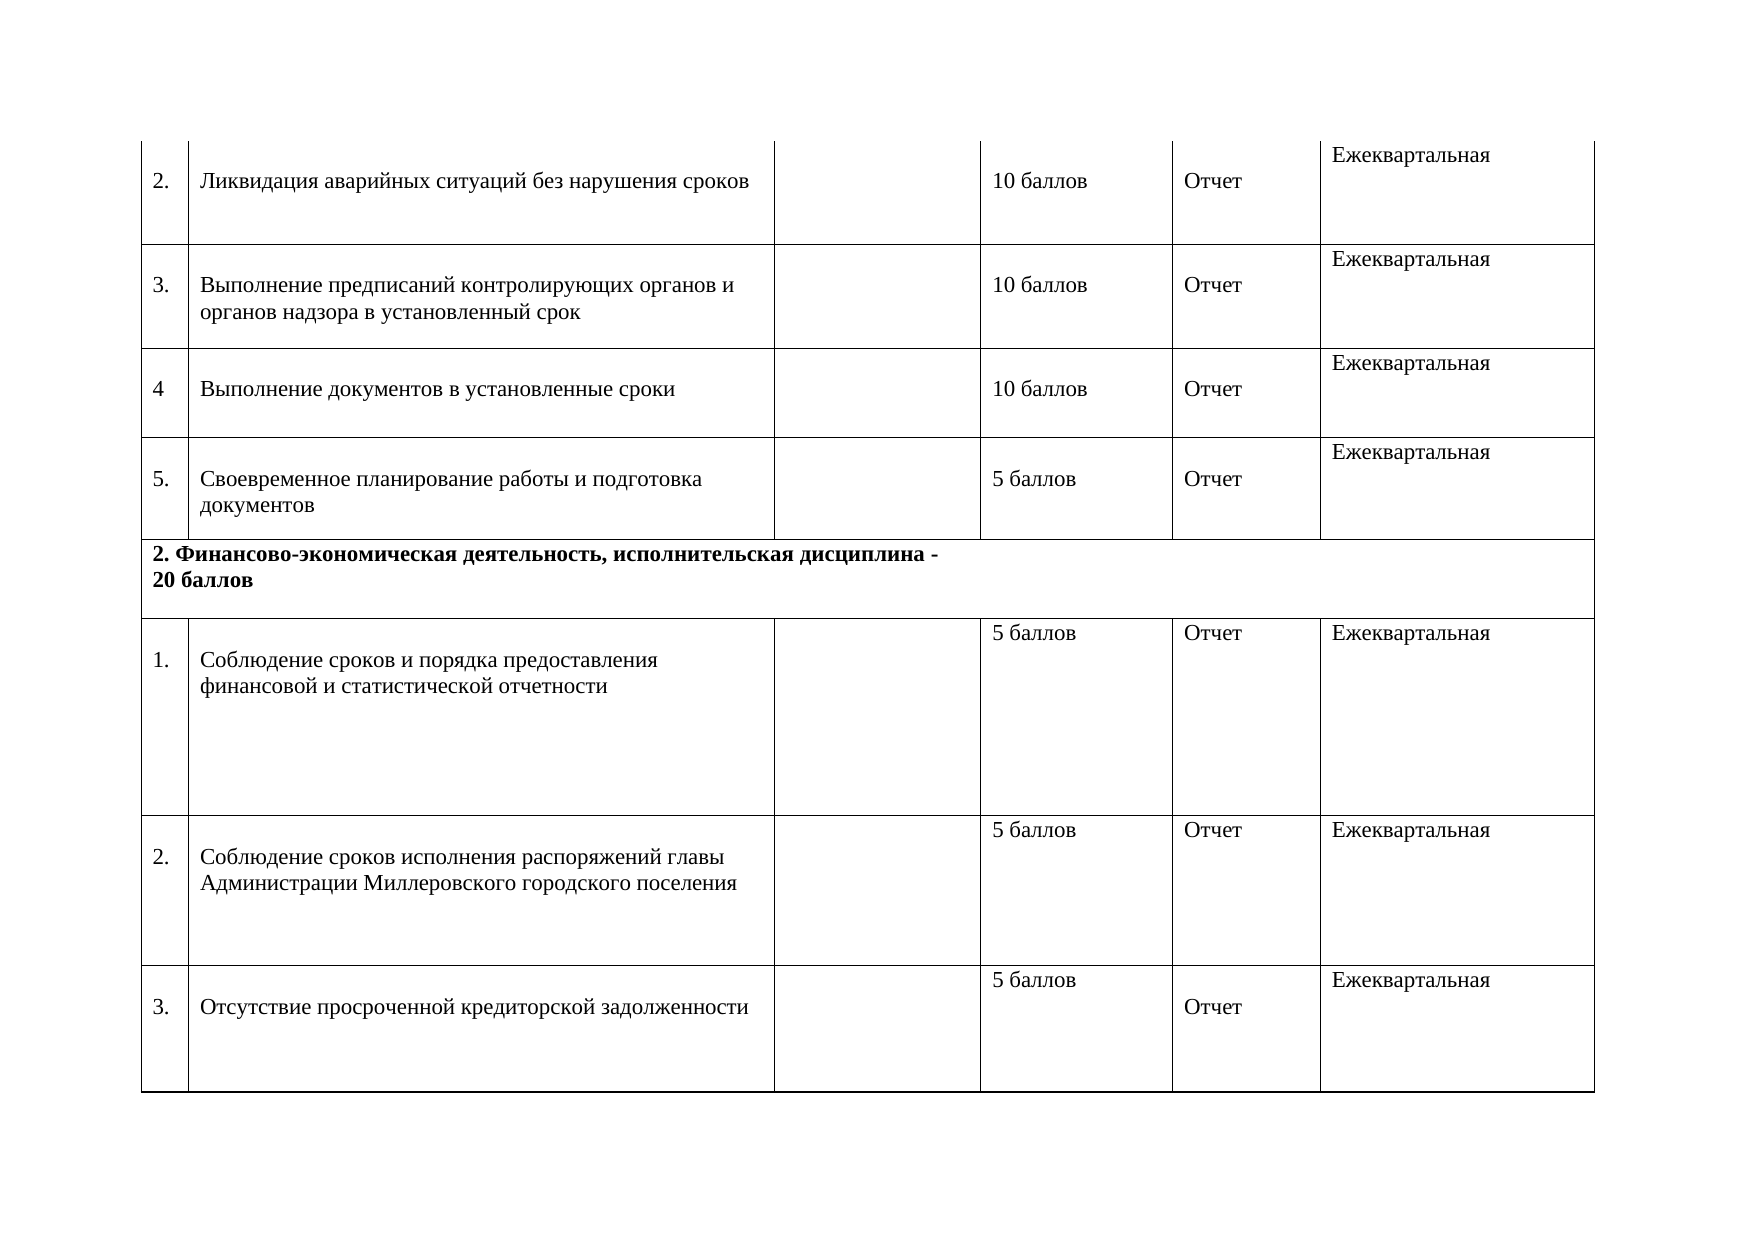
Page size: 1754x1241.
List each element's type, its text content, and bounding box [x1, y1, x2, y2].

table_cell Соблюдение сроков и порядка предоставления финансовой и статистической отчетности [189, 619, 774, 815]
table_cell 2. Финансово-экономическая деятельность, исполнительская дисциплина - 20 баллов [142, 540, 1594, 618]
table_header Ежеквартальная [1321, 141, 1594, 244]
table_header Ликвидация аварийных ситуаций без нарушения сроков [189, 141, 774, 244]
table_cell Отчет [1173, 349, 1320, 437]
table_cell Своевременное планирование работы и подготовка документов [189, 438, 774, 539]
table_cell 5. [142, 438, 188, 539]
table_cell 5 баллов [981, 816, 1172, 965]
table_cell 1. [142, 619, 188, 815]
table_cell Отчет [1173, 816, 1320, 965]
table_cell [775, 349, 980, 437]
table_cell Ежеквартальная [1321, 438, 1594, 539]
table_cell 3. [142, 245, 188, 348]
table_cell Отчет [1173, 966, 1320, 1091]
table_cell [775, 966, 980, 1091]
table_cell 2. [142, 816, 188, 965]
table_cell [775, 619, 980, 815]
table_cell Ежеквартальная [1321, 245, 1594, 348]
table_cell Ежеквартальная [1321, 816, 1594, 965]
table_cell 5 баллов [981, 966, 1172, 1091]
table_header [775, 141, 980, 244]
table_header 10 баллов [981, 141, 1172, 244]
table_cell 5 баллов [981, 619, 1172, 815]
table_cell [775, 245, 980, 348]
table_cell [775, 816, 980, 965]
table_cell Ежеквартальная [1321, 619, 1594, 815]
table_cell Отсутствие просроченной кредиторской задолженности [189, 966, 774, 1091]
table_cell Отчет [1173, 438, 1320, 539]
table_cell Ежеквартальная [1321, 349, 1594, 437]
table_cell 5 баллов [981, 438, 1172, 539]
table_cell Отчет [1173, 619, 1320, 815]
table_cell 10 баллов [981, 245, 1172, 348]
table_cell Ежеквартальная [1321, 966, 1594, 1091]
table_cell [775, 438, 980, 539]
table_cell 3. [142, 966, 188, 1091]
table_cell Отчет [1173, 245, 1320, 348]
table_header Отчет [1173, 141, 1320, 244]
table_cell 10 баллов [981, 349, 1172, 437]
table_cell 4 [142, 349, 188, 437]
table_header 2. [142, 141, 188, 244]
table_cell Выполнение предписаний контролирующих органов и органов надзора в установленный срок [189, 245, 774, 348]
table_cell Соблюдение сроков исполнения распоряжений главы Администрации Миллеровского городского поселения [189, 816, 774, 965]
table_cell Выполнение документов в установленные сроки [189, 349, 774, 437]
